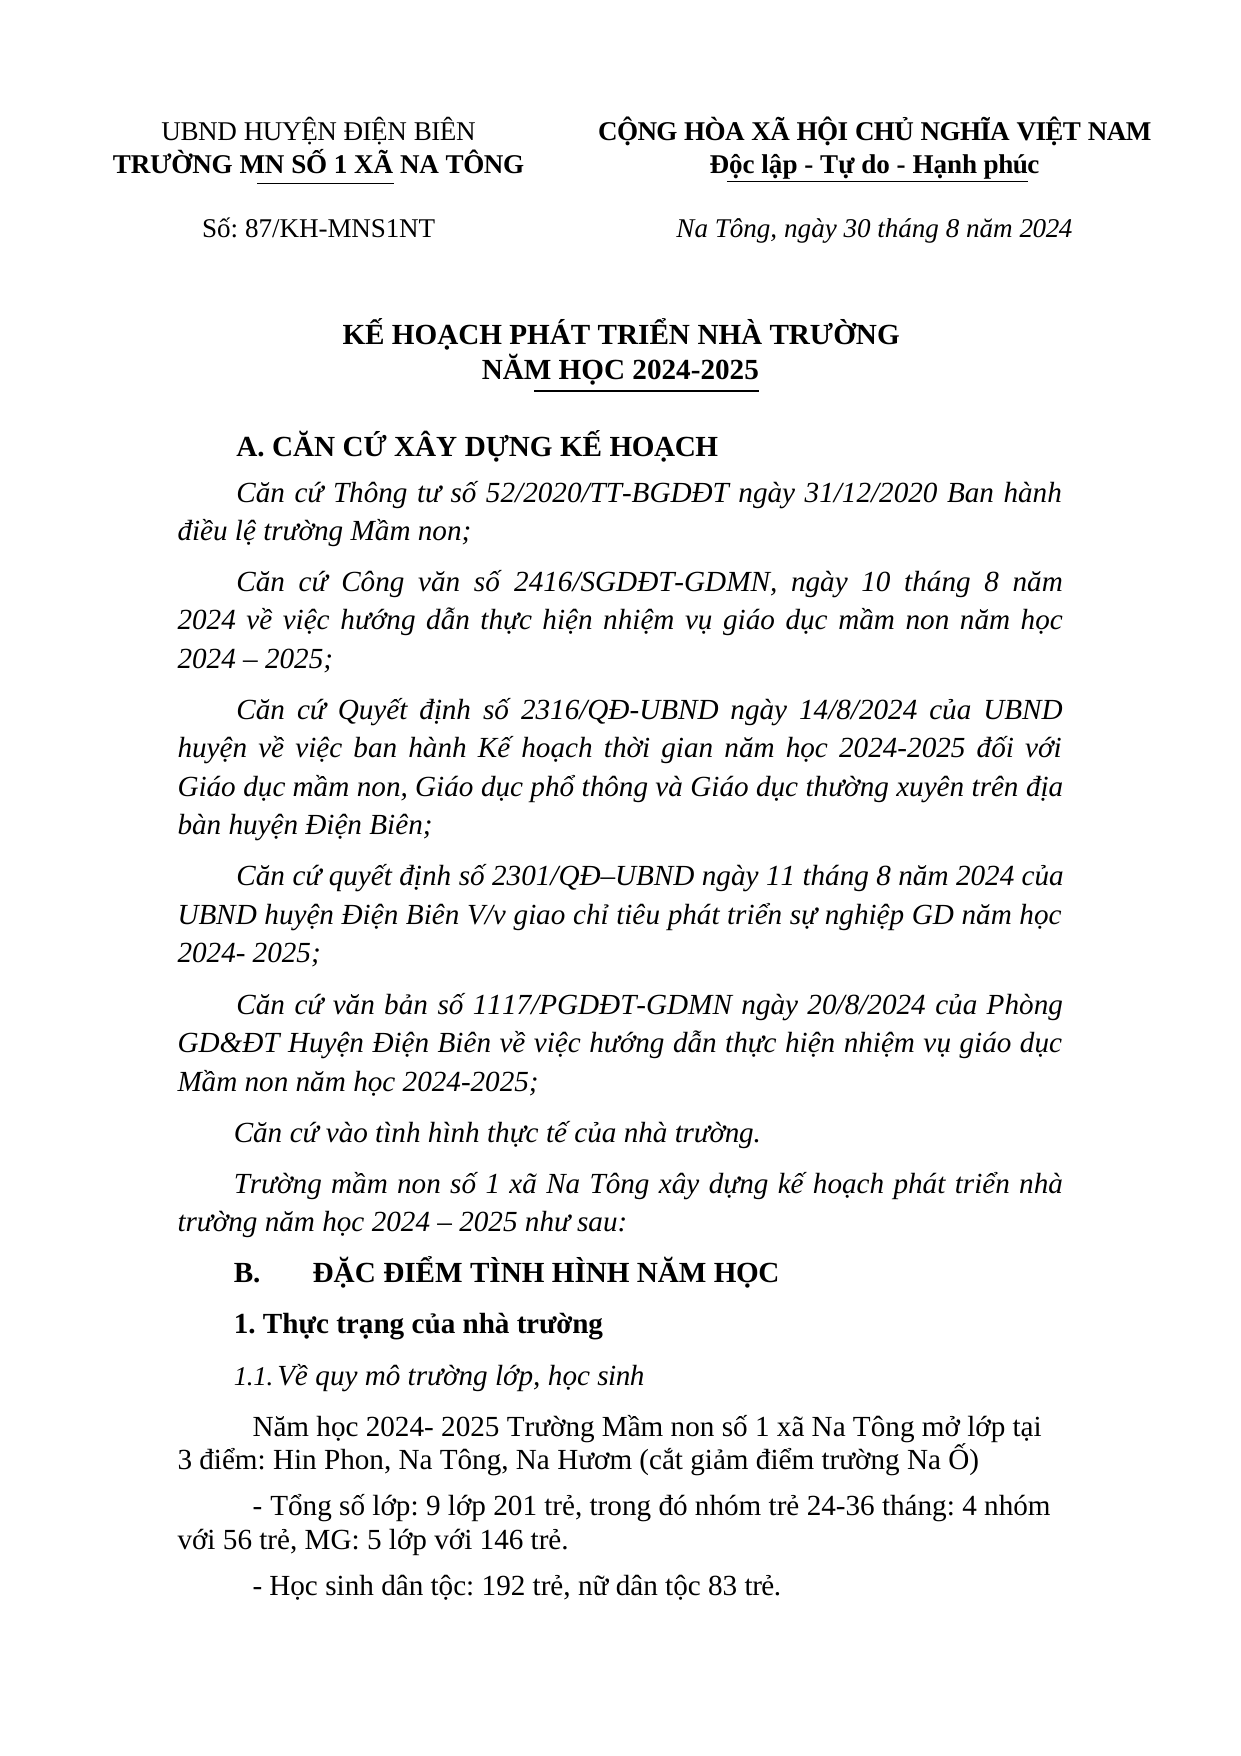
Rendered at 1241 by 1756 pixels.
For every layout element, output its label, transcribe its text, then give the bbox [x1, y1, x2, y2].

list Tổng số lớp: 9 lớp 201 trẻ, trong đó nhóm trẻ 24-36 tháng: 4 nhóm với 56 trẻ, MG: 5 lớp với 146 trẻ. [177, 1488, 1064, 1556]
text Căn cứ vào tình hình thực tế của nhà trường. [233, 1115, 1163, 1148]
list Về quy mô trường lớp, học sinh [233, 1358, 1163, 1391]
text Căn cứ văn bản số 1117/PGDĐT-GDMN ngày 20/8/2024 của Phòng GD&ĐT Huyện Điện Biên về việc hướng dẫn thực hiện nhiệm vụ giáo dục Mầm non năm học 2024-2025; [177, 987, 1063, 1097]
subtitle ĐẶC ĐIỂM TÌNH HÌNH NĂM HỌC [233, 1255, 1163, 1289]
subtitle Thực trạng của nhà trường [233, 1307, 1163, 1340]
text Căn cứ Quyết định số 2316/QĐ-UBND ngày 14/8/2024 của UBND huyện về việc ban hành Kế hoạch thời gian năm học 2024-2025 đối với Giáo dục mầm non, Giáo dục phổ thông và Giáo dục thường xuyên trên địa bàn huyện Điện Biên; [177, 692, 1064, 841]
table_header CỘNG HÒA XÃ HỘI CHỦ NGHĨA VIỆT NAM Độc lập - Tự do - Hạnh phúc Na Tông, ngày 30 tháng 8 năm 2024 [568, 117, 1152, 245]
table_header UBND HUYỆN ĐIỆN BIÊN TRƯỜNG MN SỐ 1 XÃ NA TÔNG Số: 87/KH-MNS1NT [99, 117, 568, 245]
text Căn cứ quyết định số 2301/QĐ–UBND ngày 11 tháng 8 năm 2024 của UBND huyện Điện Biên V/v giao chỉ tiêu phát triển sự nghiệp GD năm học 2024- 2025; [177, 858, 1063, 969]
list Học sinh dân tộc: 192 trẻ, nữ dân tộc 83 trẻ. [252, 1568, 1163, 1601]
list CĂN CỨ XÂY DỰNG KẾ HOẠCH [236, 429, 1163, 462]
text Căn cứ Công văn số 2416/SGDĐT-GDMN, ngày 10 tháng 8 năm 2024 về việc hướng dẫn thực hiện nhiệm vụ giáo dục mầm non năm học 2024 – 2025; [177, 564, 1063, 674]
text Căn cứ Thông tư số 52/2020/TT-BGDĐT ngày 31/12/2020 Ban hành điều lệ trường Mầm non; [177, 475, 1063, 547]
text Trường mầm non số 1 xã Na Tông xây dựng kế hoạch phát triển nhà trường năm học 2024 – 2025 như sau: [177, 1166, 1063, 1238]
subtitle KẾ HOẠCH PHÁT TRIỂN NHÀ TRƯỜNG NĂM HỌC 2024-2025 [342, 317, 962, 386]
text Năm học 2024- 2025 Trường Mầm non số 1 xã Na Tông mở lớp tại 3 điểm: Hin Phon, Na Tông, Na Hươm (cắt giảm điểm trường Na Ố) [177, 1409, 1056, 1476]
